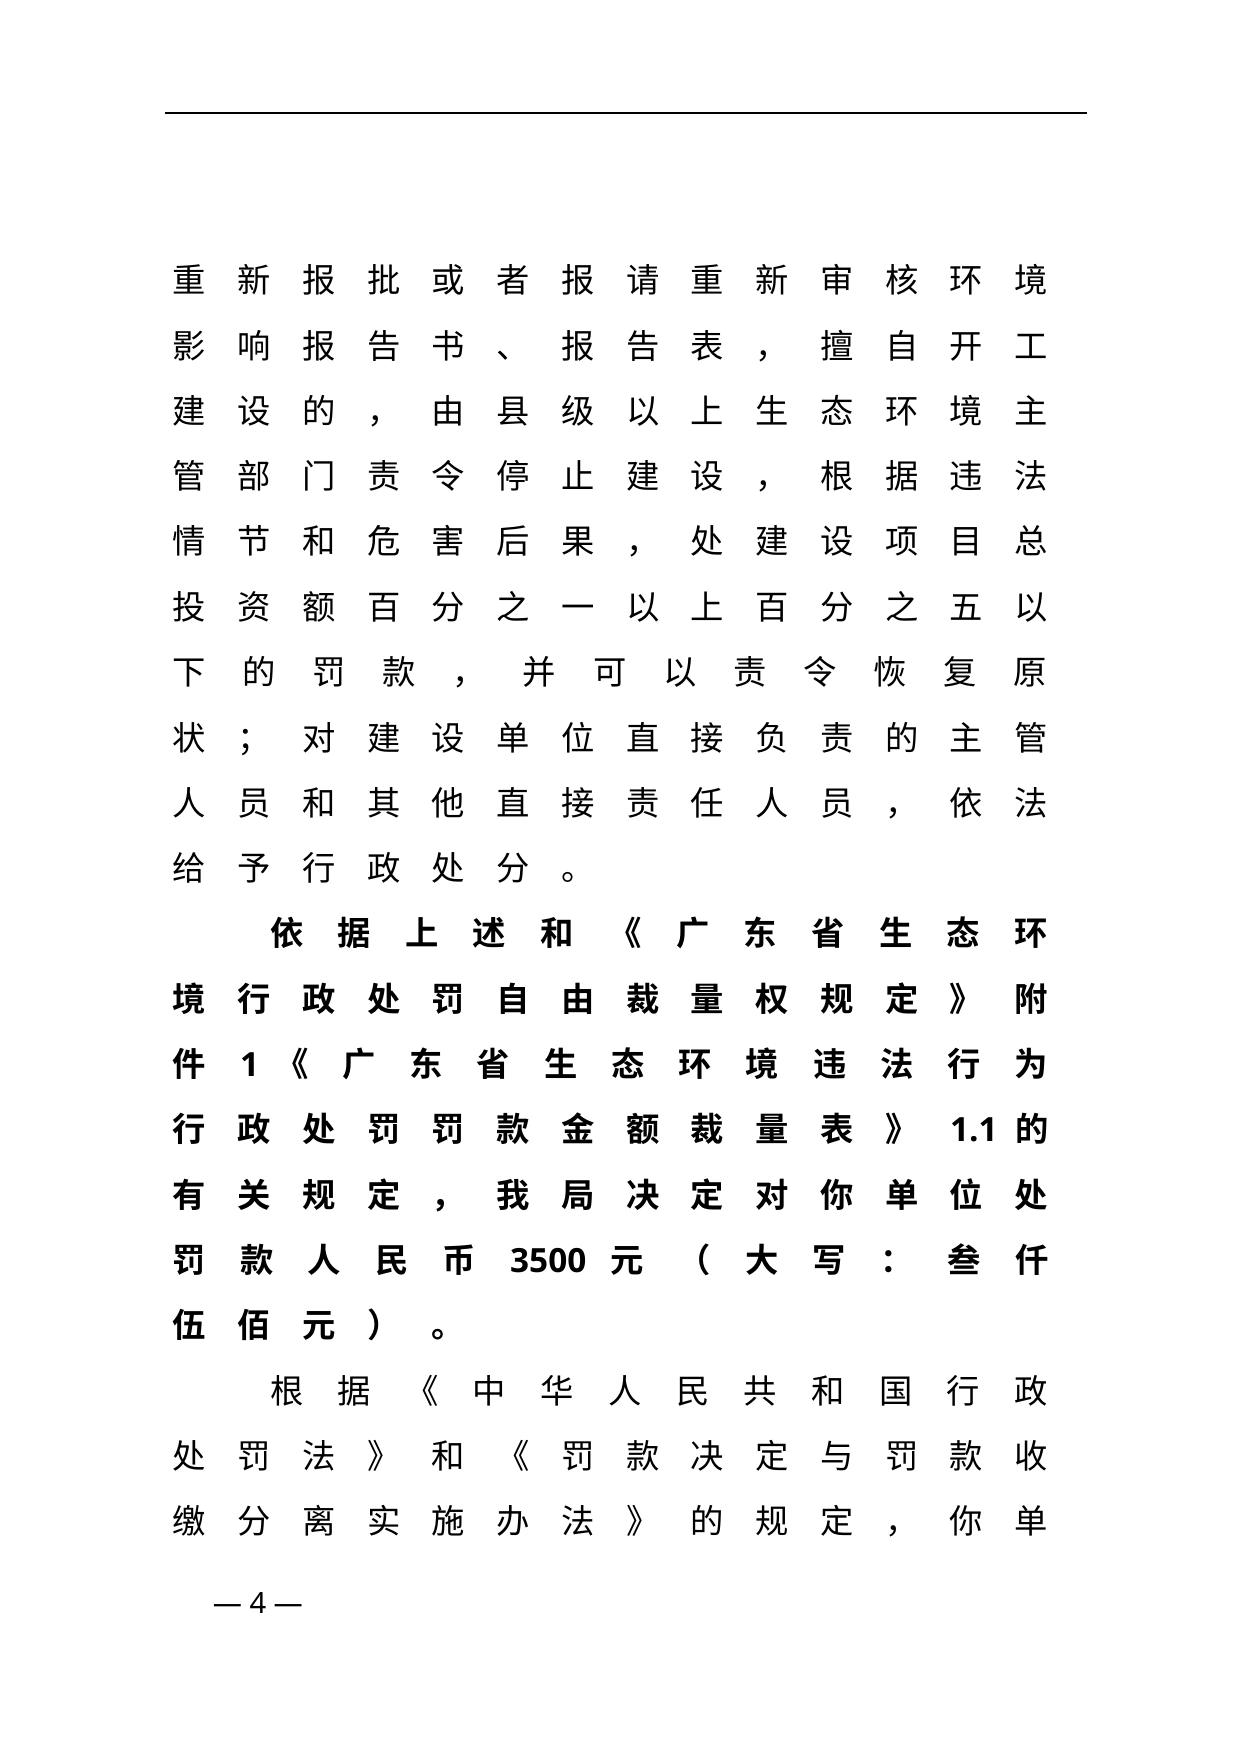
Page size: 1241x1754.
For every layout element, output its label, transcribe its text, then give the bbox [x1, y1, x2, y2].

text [172, 246, 1079, 899]
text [172, 1356, 1079, 1552]
text 依据上述和《广东省生态环境行政处罚自由裁量权规定》附件1《广东省生态环境违法行为行政处罚罚款金额裁量表》1.1的有关规定，我局决定对你单位处罚款人民币3500元（大写：叁仟伍佰元）。 [172, 899, 1079, 1356]
